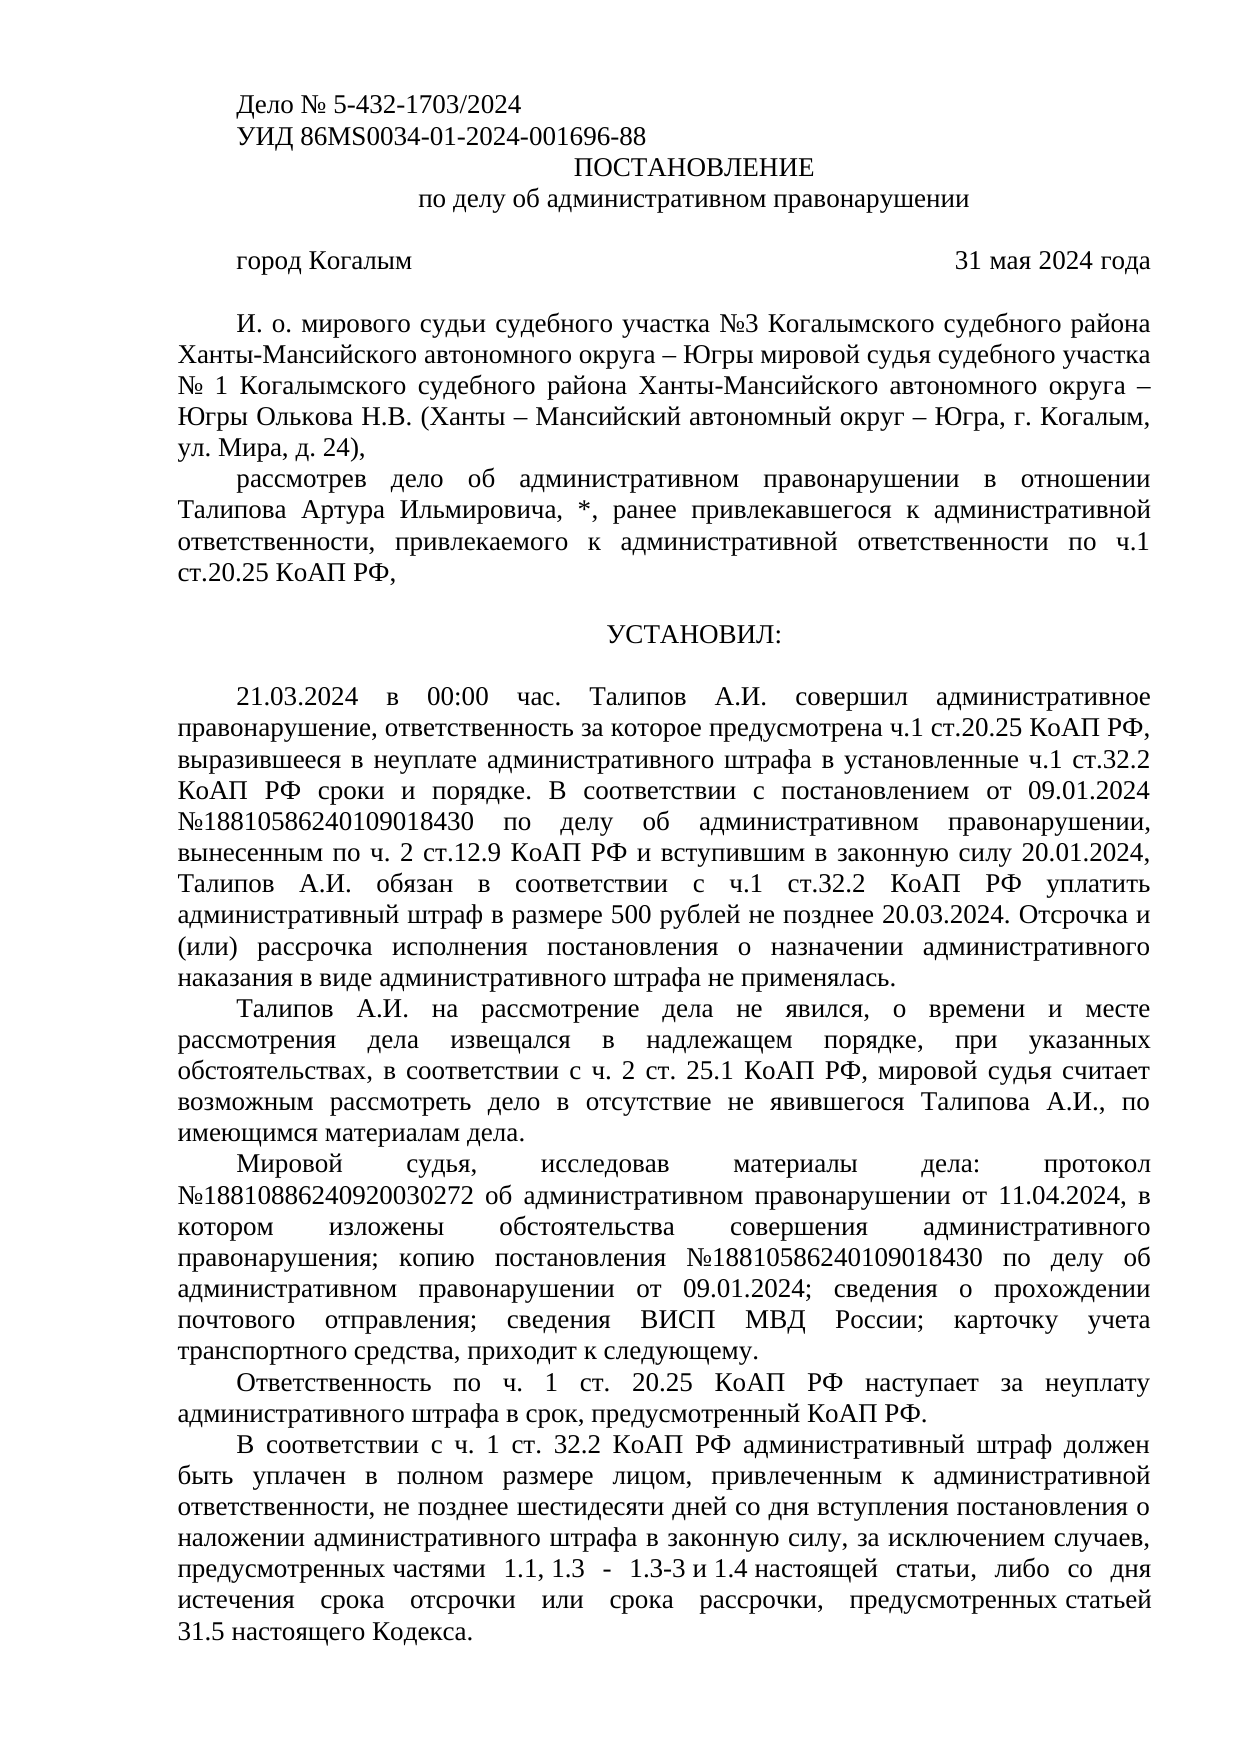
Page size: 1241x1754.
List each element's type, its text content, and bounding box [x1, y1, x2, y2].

text город Когалым 31 мая 2024 года [177, 244, 1152, 307]
text ПОСТАНОВЛЕНИЕ [177, 151, 1152, 182]
text УИД 86MS0034-01-2024-001696-88 [177, 120, 1152, 151]
text Талипов А.И. на рассмотрение дела не явился, о времени и месте рассмотрения дела извещался в надлежащем порядке, при указанных обстоятельствах, в соответствии с ч. 2 ст. 25.1 КоАП РФ, мировой судья считает возможным рассмотреть дело в отсутствие не явившегося Талипова А.И., по имеющимся материалам дела. [177, 992, 1152, 1148]
text И. о. мирового судьи судебного участка №3 Когалымского судебного района Ханты-Мансийского автономного округа – Югры мировой судья судебного участка № 1 Когалымского судебного района Ханты-Мансийского автономного округа – Югры Олькова Н.В. (Ханты – Мансийский автономный округ – Югра, г. Когалым, ул. Мира, д. 24), [177, 307, 1152, 462]
text 21.03.2024 в 00:00 час. Талипов А.И. совершил административное правонарушение, ответственность за которое предусмотрена ч.1 ст.20.25 КоАП РФ, выразившееся в неуплате административного штрафа в установленные ч.1 ст.32.2 КоАП РФ сроки и порядке. В соответствии с постановлением от 09.01.2024 №18810586240109018430 по делу об административном правонарушении, вынесенным по ч. 2 ст.12.9 КоАП РФ и вступившим в законную силу 20.01.2024, Талипов А.И. обязан в соответствии с ч.1 ст.32.2 КоАП РФ уплатить административный штраф в размере 500 рублей не позднее 20.03.2024. Отсрочка и (или) рассрочка исполнения постановления о назначении административного наказания в виде административного штрафа не применялась. [177, 680, 1152, 992]
text рассмотрев дело об административном правонарушении в отношении Талипова Артура Ильмировича, *, ранее привлекавшегося к административной ответственности, привлекаемого к административной ответственности по ч.1 ст.20.25 КоАП РФ, [177, 462, 1152, 587]
text по делу об административном правонарушении [177, 182, 1152, 213]
text Мировой судья, исследовав материалы дела: протокол №18810886240920030272 об административном правонарушении от 11.04.2024, в котором изложены обстоятельства совершения административного правонарушения; копию постановления №18810586240109018430 по делу об административном правонарушении от 09.01.2024; сведения о прохождении почтового отправления; сведения ВИСП МВД России; карточку учета транспортного средства, приходит к следующему. [177, 1148, 1152, 1366]
text В соответствии с ч. 1 ст. 32.2 КоАП РФ административный штраф должен быть уплачен в полном размере лицом, привлеченным к административной ответственности, не позднее шестидесяти дней со дня вступления постановления о наложении административного штрафа в законную силу, за исключением случаев, предусмотренных частями 1.1, 1.3 - 1.3-3 и 1.4 настоящей статьи, либо со дня истечения срока отсрочки или срока рассрочки, предусмотренных статьей 31.5 настоящего Кодекса. [177, 1428, 1152, 1646]
text УСТАНОВИЛ: [177, 618, 1152, 649]
text Дело № 5-432-1703/2024 [177, 89, 1152, 120]
text Ответственность по ч. 1 ст. 20.25 КоАП РФ наступает за неуплату административного штрафа в срок, предусмотренный КоАП РФ. [177, 1366, 1152, 1428]
